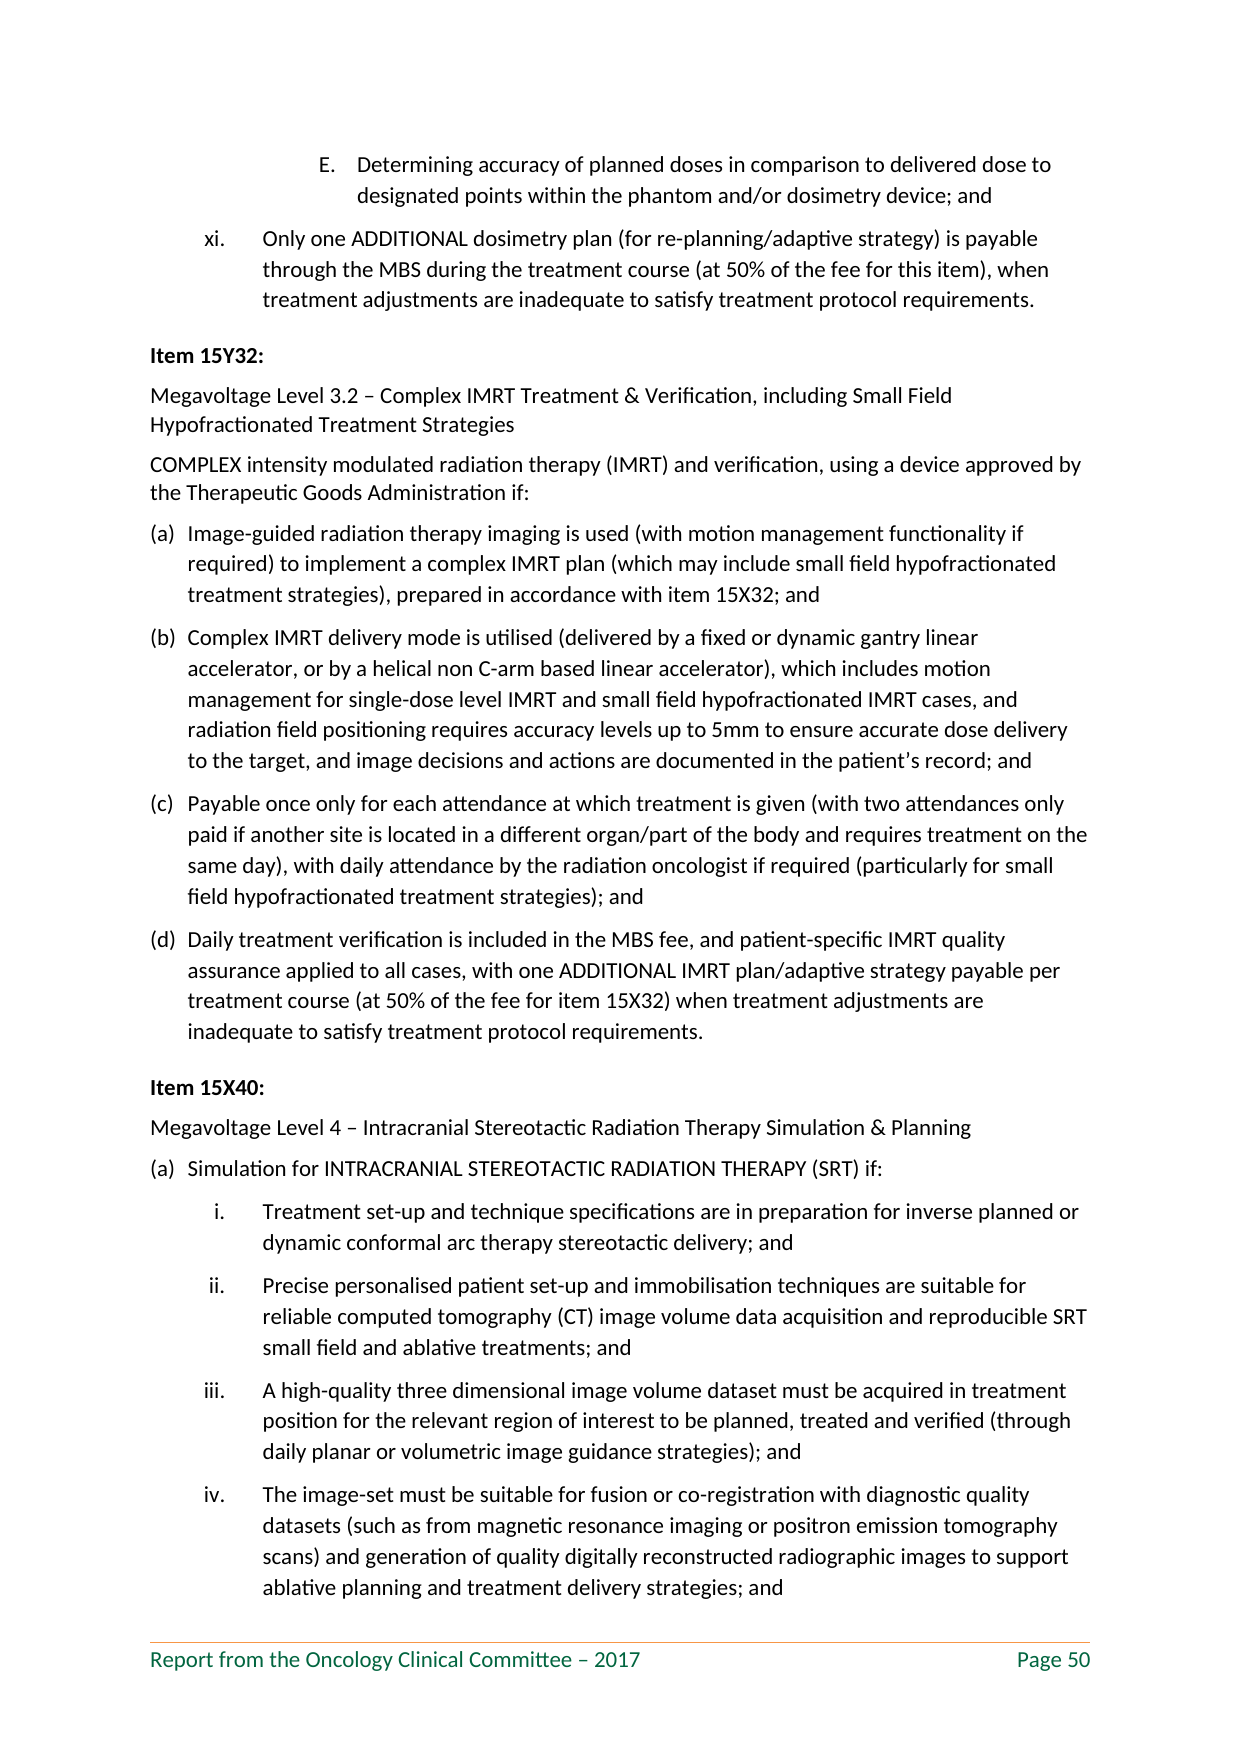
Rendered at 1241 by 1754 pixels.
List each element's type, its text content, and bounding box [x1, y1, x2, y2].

text Item 15Y32: [150, 341, 1090, 369]
text Item 15X40: [150, 1073, 1090, 1101]
list Payable once only for each attendance at which treatment is given (with two attendances only paid if another site is located in a different organ/part of the body and requires treatment on the same day), with daily attendance by the radiation oncologist if required (particularly for small field hypofractionated treatment strategies); and [150, 789, 1090, 910]
list Simulation for INTRACRANIAL STEREOTACTIC RADIATION THERAPY (SRT) if: [150, 1154, 1090, 1182]
list Daily treatment verification is included in the MBS fee, and patient-specific IMRT quality assurance applied to all cases, with one ADDITIONAL IMRT plan/adaptive strategy payable per treatment course (at 50% of the fee for item 15X32) when treatment adjustments are inadequate to satisfy treatment protocol requirements. [150, 925, 1090, 1045]
text Megavoltage Level 3.2 – Complex IMRT Treatment & Verification, including Small Field Hypofractionated Treatment Strategies [150, 382, 1090, 438]
text Treatment set-up and technique specifications are in preparation for inverse planned or dynamic conformal arc therapy stereotactic delivery; and [225, 1197, 1090, 1256]
text COMPLEX intensity modulated radiation therapy (IMRT) and verification, using a device approved by the Therapeutic Goods Administration if: [150, 450, 1090, 506]
text Precise personalised patient set-up and immobilisation techniques are suitable for reliable computed tomography (CT) image volume data acquisition and reproducible SRT small field and ablative treatments; and [225, 1271, 1090, 1361]
list Image-guided radiation therapy imaging is used (with motion management functionality if required) to implement a complex IMRT plan (which may include small field hypofractionated treatment strategies), prepared in accordance with item 15X32; and [150, 519, 1090, 608]
text The image-set must be suitable for fusion or co-registration with diagnostic quality datasets (such as from magnetic resonance imaging or positron emission tomography scans) and generation of quality digitally reconstructed radiographic images to support ablative planning and treatment delivery strategies; and [225, 1481, 1090, 1601]
list Complex IMRT delivery mode is utilised (delivered by a fixed or dynamic gantry linear accelerator, or by a helical non C-arm based linear accelerator), which includes motion management for single-dose level IMRT and small field hypofractionated IMRT cases, and radiation field positioning requires accuracy levels up to 5mm to ensure accurate dose delivery to the target, and image decisions and actions are documented in the patient’s record; and [150, 623, 1090, 774]
text Megavoltage Level 4 – Intracranial Stereotactic Radiation Therapy Simulation & Planning [150, 1113, 1090, 1141]
text A high-quality three dimensional image volume dataset must be acquired in treatment position for the relevant region of interest to be planned, treated and verified (through daily planar or volumetric image guidance strategies); and [225, 1376, 1090, 1465]
text Only one ADDITIONAL dosimetry plan (for re-planning/adaptive strategy) is payable through the MBS during the treatment course (at 50% of the fee for this item), when treatment adjustments are inadequate to satisfy treatment protocol requirements. [225, 224, 1090, 313]
text Determining accuracy of planned doses in comparison to delivered dose to designated points within the phantom and/or dosimetry device; and [319, 150, 1090, 209]
